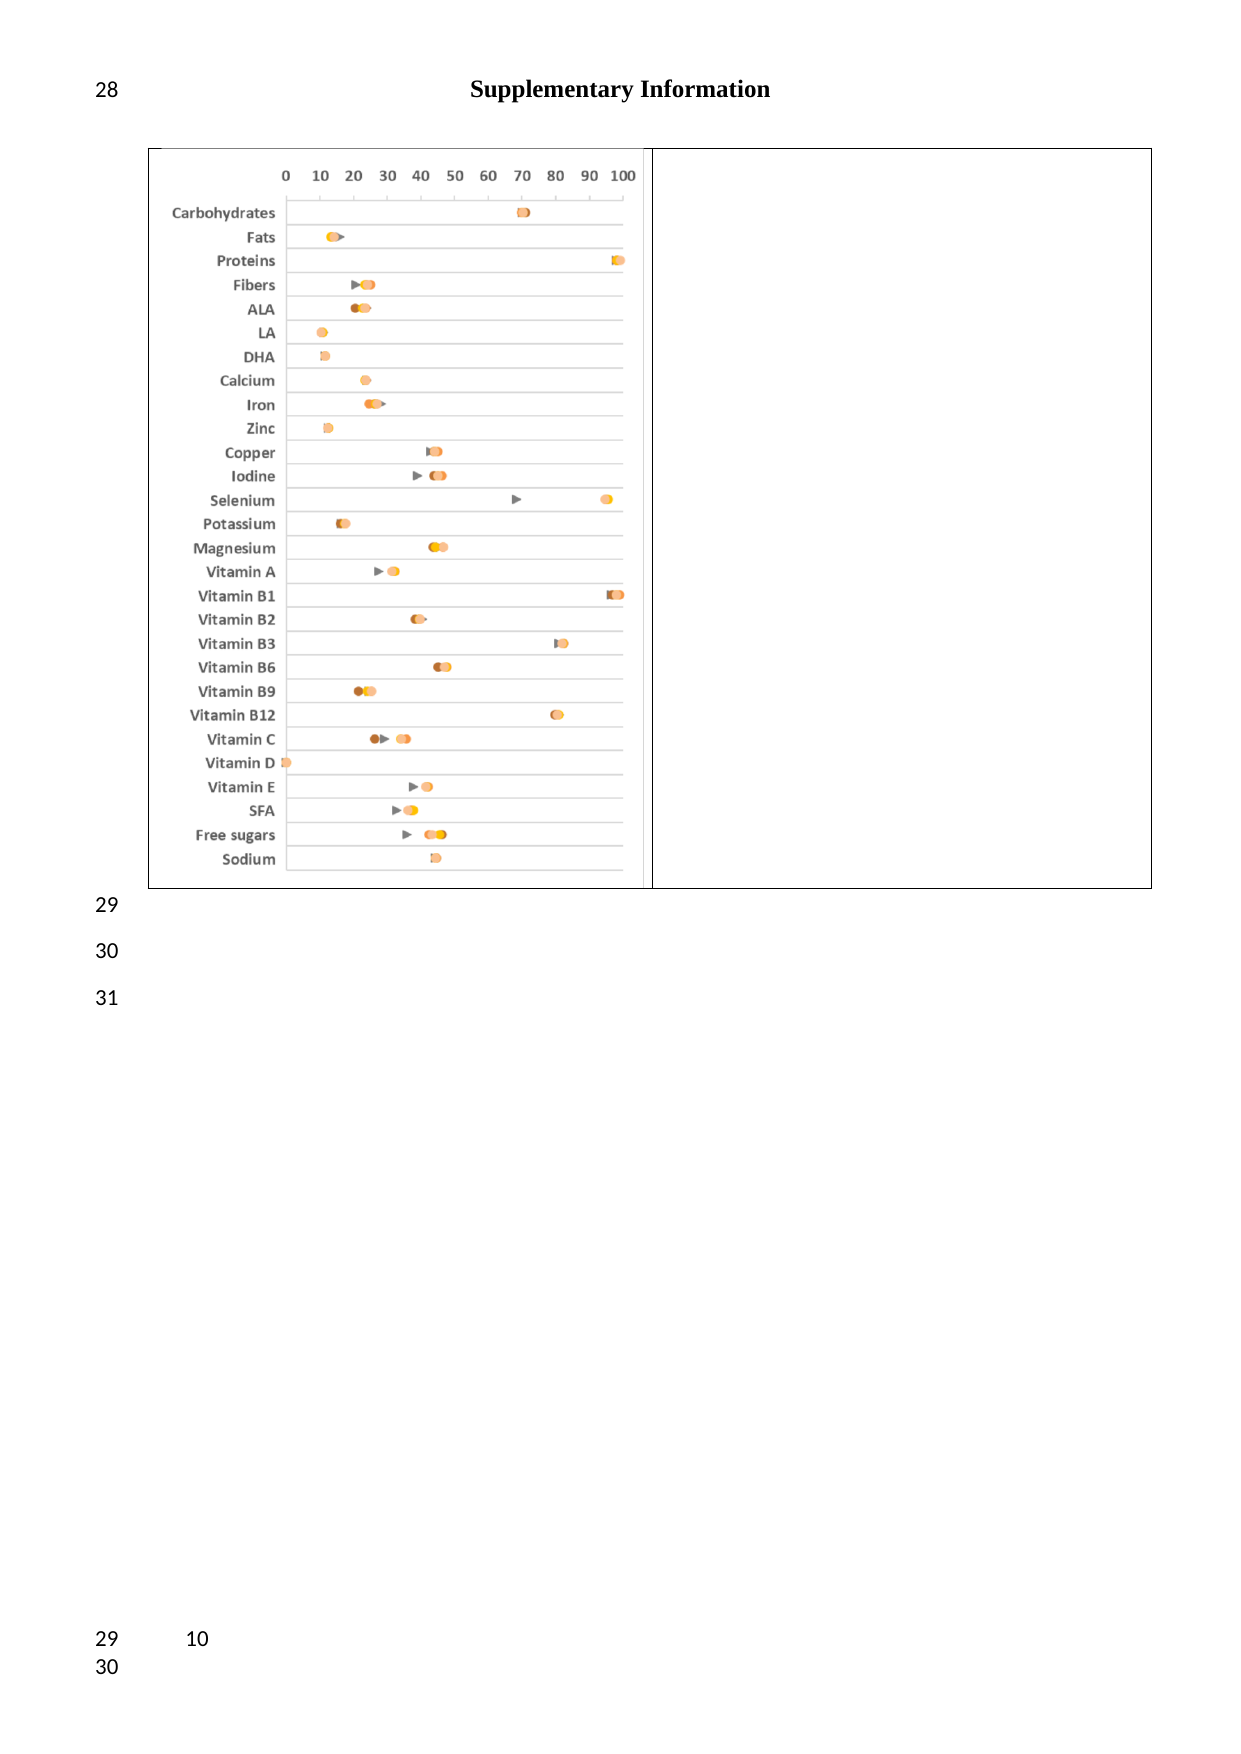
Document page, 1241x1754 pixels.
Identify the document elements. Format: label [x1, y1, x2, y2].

table_cell [644, 149, 652, 888]
table_cell [653, 149, 1151, 888]
table_cell [149, 149, 162, 888]
picture [162, 149, 644, 888]
